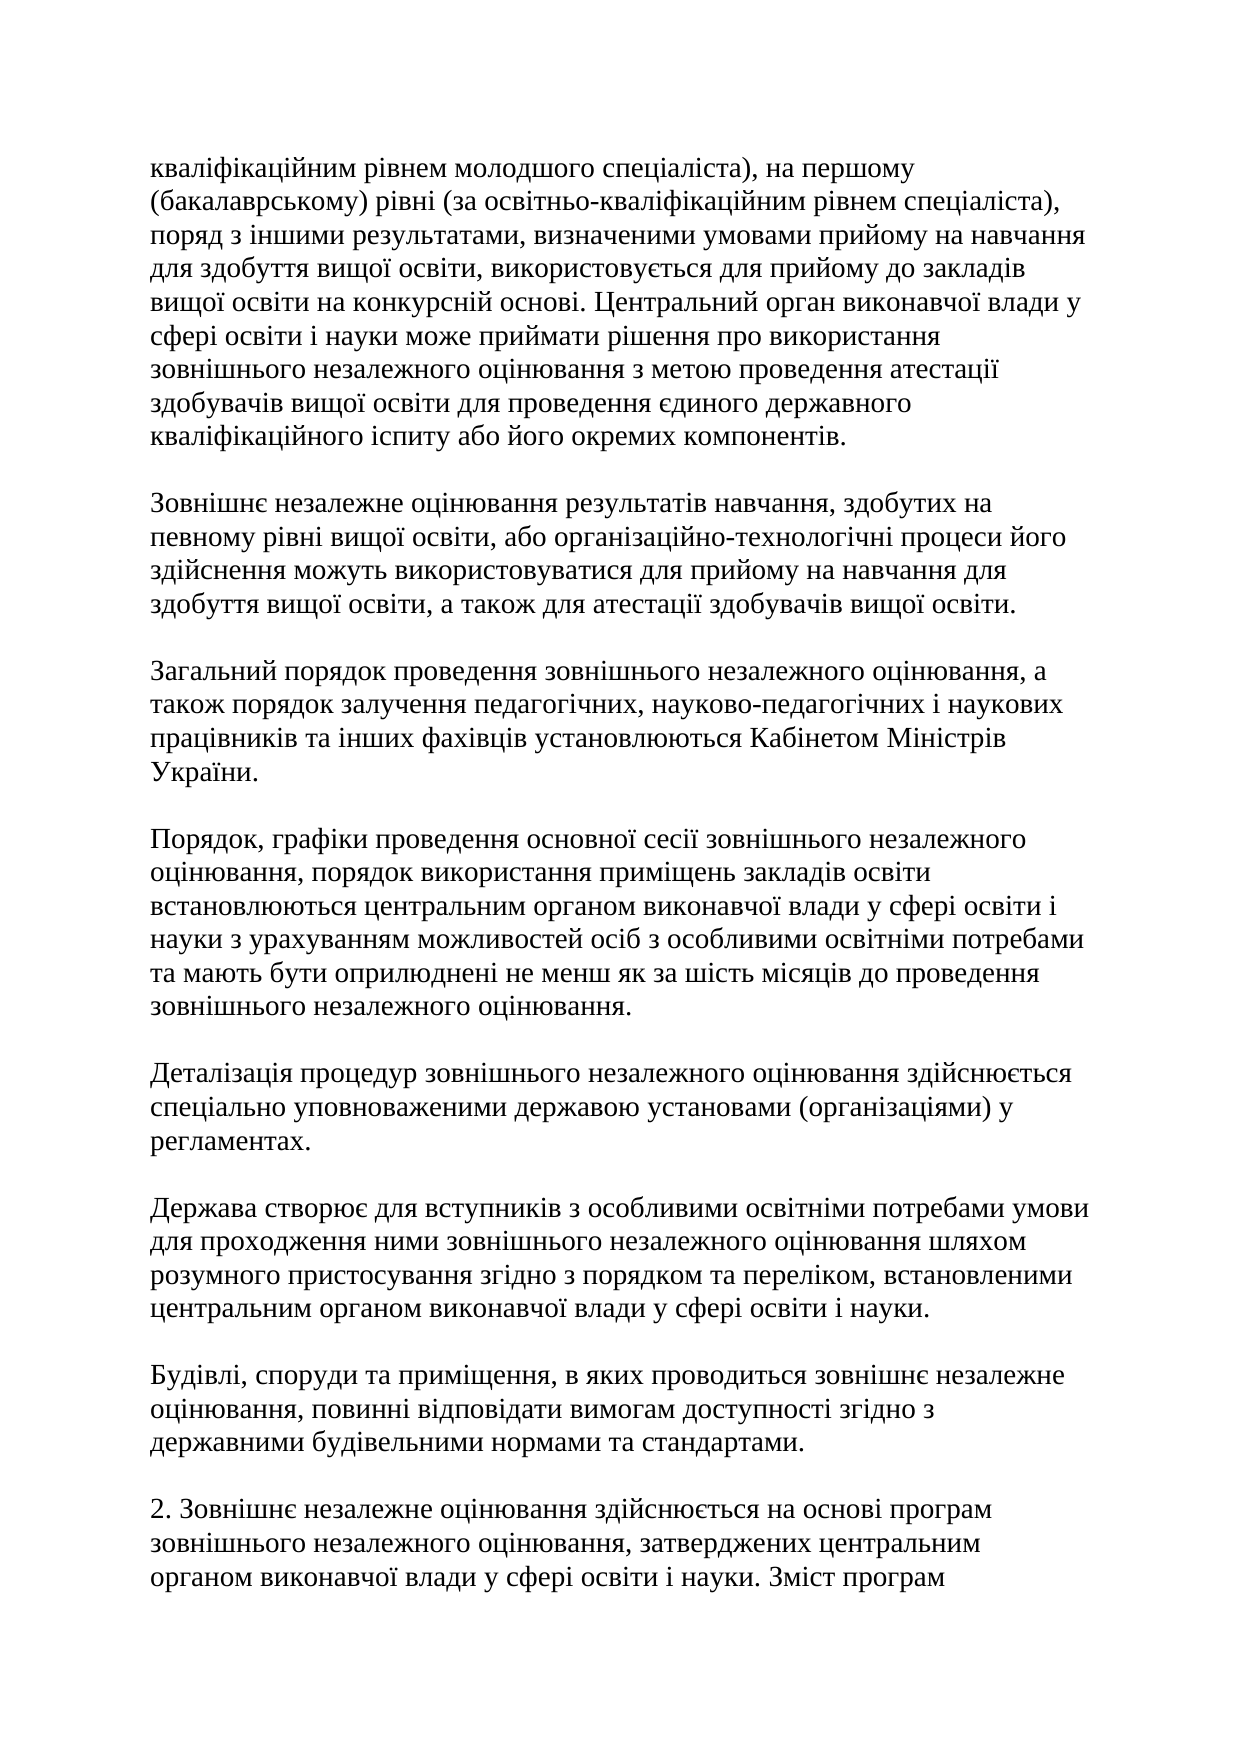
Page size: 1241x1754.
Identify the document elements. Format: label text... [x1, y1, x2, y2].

text Деталізація процедур зовнішнього незалежного оцінювання здійснюється спеціально уповноваженими державою установами (організаціями) у регламентах. [150, 1056, 1090, 1156]
text Зовнішнє незалежне оцінювання результатів навчання, здобутих на певному рівні вищої освіти, або організаційно-технологічні процеси його здійснення можуть використовуватися для прийому на навчання для здобуття вищої освіти, а також для атестації здобувачів вищої освіти. [150, 485, 1090, 619]
text Держава створює для вступників з особливими освітніми потребами умови для проходження ними зовнішнього незалежного оцінювання шляхом розумного пристосування згідно з порядком та переліком, встановленими центральним органом виконавчої влади у сфері освіти і науки. [150, 1190, 1090, 1324]
text Порядок, графіки проведення основної сесії зовнішнього незалежного оцінювання, порядок використання приміщень закладів освіти встановлюються центральним органом виконавчої влади у сфері освіти і науки з урахуванням можливостей осіб з особливими освітніми потребами та мають бути оприлюднені не менш як за шість місяців до проведення зовнішнього незалежного оцінювання. [150, 821, 1090, 1022]
text Будівлі, споруди та приміщення, в яких проводиться зовнішнє незалежне оцінювання, повинні відповідати вимогам доступності згідно з державними будівельними нормами та стандартами. [150, 1357, 1090, 1458]
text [150, 150, 1090, 452]
text Загальний порядок проведення зовнішнього незалежного оцінювання, а також порядок залучення педагогічних, науково-педагогічних і наукових працівників та інших фахівців установлюються Кабінетом Міністрів України. [150, 653, 1090, 787]
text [150, 1492, 1090, 1592]
